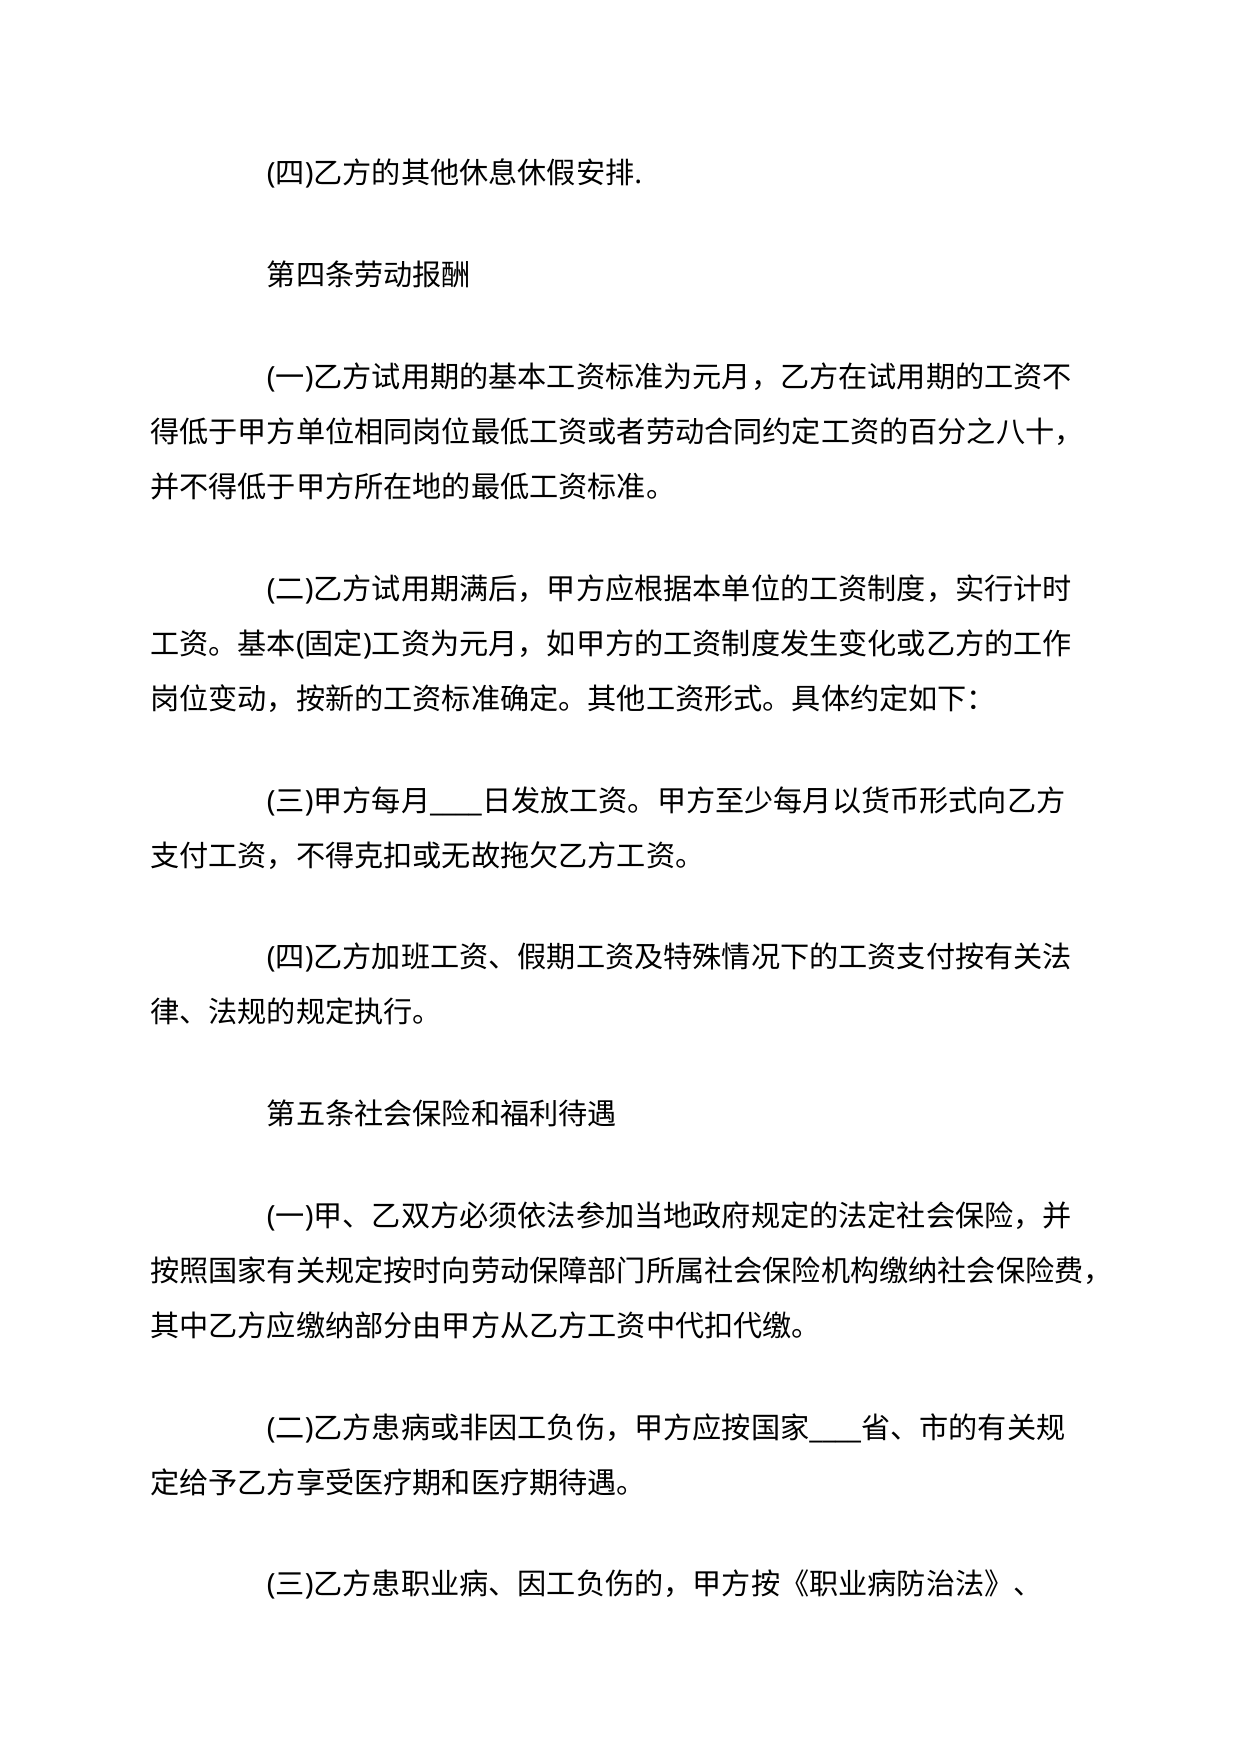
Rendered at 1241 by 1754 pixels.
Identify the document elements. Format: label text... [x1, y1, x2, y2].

text (一)乙方试用期的基本工资标准为元月，乙方在试用期的工资不得低于甲方单位相同岗位最低工资或者劳动合同约定工资的百分之八十，并不得低于甲方所在地的最低工资标准。 [150, 354, 1090, 506]
text (四)乙方的其他休息休假安排. [150, 150, 1090, 192]
text (二)乙方试用期满后，甲方应根据本单位的工资制度，实行计时工资。基本(固定)工资为元月，如甲方的工资制度发生变化或乙方的工作岗位变动，按新的工资标准确定。其他工资形式。具体约定如下： [150, 565, 1090, 718]
text (一)甲、乙双方必须依法参加当地政府规定的法定社会保险，并按照国家有关规定按时向劳动保障部门所属社会保险机构缴纳社会保险费，其中乙方应缴纳部分由甲方从乙方工资中代扣代缴。 [150, 1192, 1090, 1345]
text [150, 1561, 1090, 1603]
text (三)甲方每月____日发放工资。甲方至少每月以货币形式向乙方支付工资，不得克扣或无故拖欠乙方工资。 [150, 777, 1090, 874]
text 第四条劳动报酬 [150, 252, 1090, 294]
text 第五条社会保险和福利待遇 [150, 1091, 1090, 1133]
text (四)乙方加班工资、假期工资及特殊情况下的工资支付按有关法律、法规的规定执行。 [150, 934, 1090, 1031]
text (二)乙方患病或非因工负伤，甲方应按国家____省、市的有关规定给予乙方享受医疗期和医疗期待遇。 [150, 1404, 1090, 1501]
